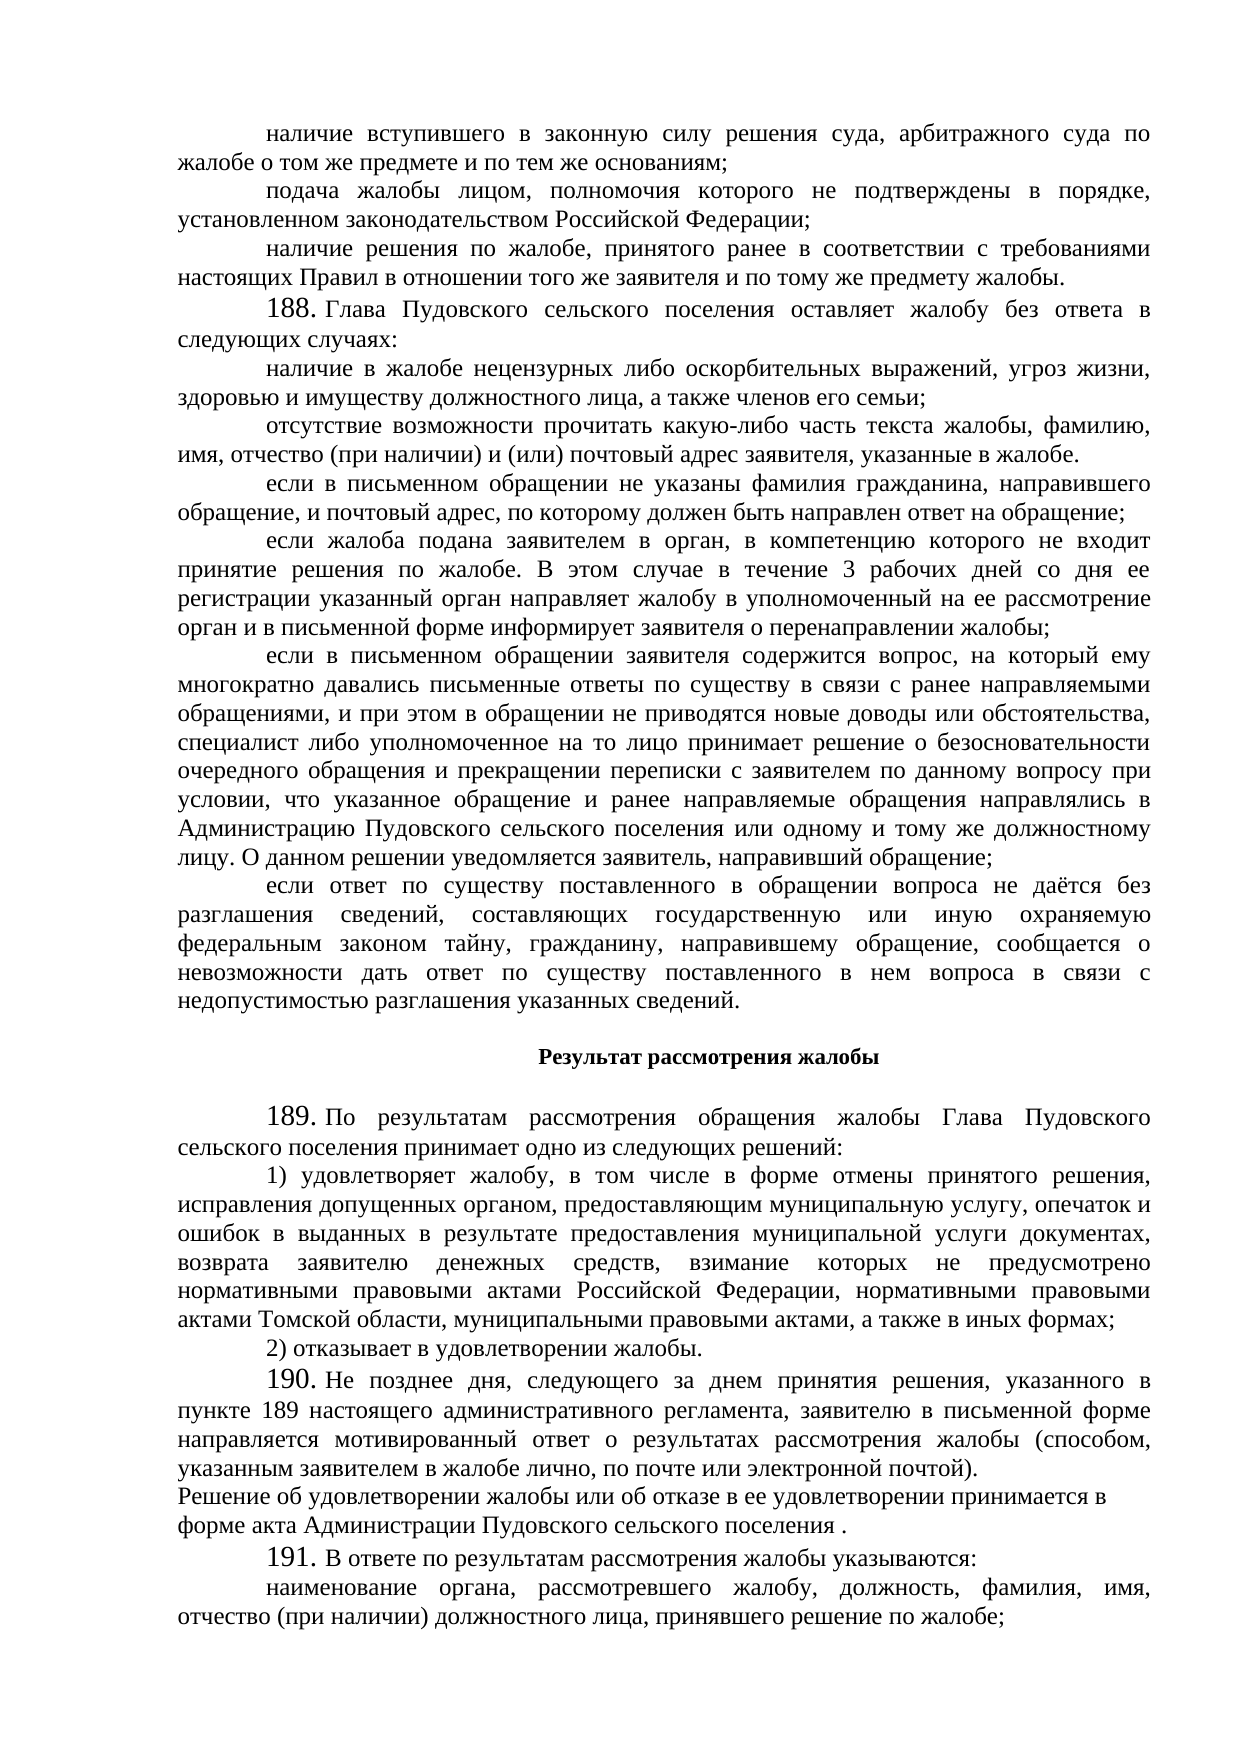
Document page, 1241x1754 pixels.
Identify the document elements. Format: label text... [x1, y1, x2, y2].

text наличие вступившего в законную силу решения суда, арбитражного суда по жалобе о том же предмете и по тем же основаниям; [177, 118, 1152, 176]
text если в письменном обращении не указаны фамилия гражданина, направившего обращение, и почтовый адрес, по которому должен быть направлен ответ на обращение; [177, 468, 1152, 525]
list Не позднее дня, следующего за днем принятия решения, указанного в пункте 189 настоящего административного регламента, заявителю в письменной форме направляется мотивированный ответ о результатах рассмотрения жалобы (способом, указанным заявителем в жалобе лично, по почте или электронной почтой). [177, 1362, 1152, 1481]
list В ответе по результатам рассмотрения жалобы указываются: [177, 1539, 1152, 1572]
list По результатам рассмотрения обращения жалобы Глава Пудовского сельского поселения принимает одно из следующих решений: [177, 1098, 1152, 1160]
text наличие решения по жалобе, принятого ранее в соответствии с требованиями настоящих Правил в отношении того же заявителя и по тому же предмету жалобы. [177, 233, 1152, 291]
text Решение об удовлетворении жалобы или об отказе в ее удовлетворении принимается в форме акта Администрации Пудовского сельского поселения . [177, 1481, 1152, 1539]
text наличие в жалобе нецензурных либо оскорбительных выражений, угроз жизни, здоровью и имуществу должностного лица, а также членов его семьи; [177, 353, 1152, 410]
text подача жалобы лицом, полномочия которого не подтверждены в порядке, установленном законодательством Российской Федерации; [177, 176, 1152, 233]
list Глава Пудовского сельского поселения оставляет жалобу без ответа в следующих случаях: [177, 291, 1152, 353]
text если в письменном обращении заявителя содержится вопрос, на который ему многократно давались письменные ответы по существу в связи с ранее направляемыми обращениями, и при этом в обращении не приводятся новые доводы или обстоятельства, специалист либо уполномоченное на то лицо принимает решение о безосновательности очередного обращения и прекращении переписки с заявителем по данному вопросу при условии, что указанное обращение и ранее направляемые обращения направлялись в Администрацию Пудовского сельского поселения или одному и тому же должностному лицу. О данном решении уведомляется заявитель, направивший обращение; [177, 640, 1152, 870]
text отсутствие возможности прочитать какую-либо часть текста жалобы, фамилию, имя, отчество (при наличии) и (или) почтовый адрес заявителя, указанные в жалобе. [177, 410, 1152, 468]
text если ответ по существу поставленного в обращении вопроса не даётся без разглашения сведений, составляющих государственную или иную охраняемую федеральным законом тайну, гражданину, направившему обращение, сообщается о невозможности дать ответ по существу поставленного в нем вопроса в связи с недопустимостью разглашения указанных сведений. [177, 870, 1152, 1014]
text 1) удовлетворяет жалобу, в том числе в форме отмены принятого решения, исправления допущенных органом, предоставляющим муниципальную услугу, опечаток и ошибок в выданных в результате предоставления муниципальной услуги документах, возврата заявителю денежных средств, взимание которых не предусмотрено нормативными правовыми актами Российской Федерации, нормативными правовыми актами Томской области, муниципальными правовыми актами, а также в иных формах; [177, 1160, 1152, 1333]
text наименование органа, рассмотревшего жалобу, должность, фамилия, имя, отчество (при наличии) должностного лица, принявшего решение по жалобе; [177, 1572, 1152, 1630]
text Результат рассмотрения жалобы [177, 1043, 1152, 1069]
text если жалоба подана заявителем в орган, в компетенцию которого не входит принятие решения по жалобе. В этом случае в течение 3 рабочих дней со дня ее регистрации указанный орган направляет жалобу в уполномоченный на ее рассмотрение орган и в письменной форме информирует заявителя о перенаправлении жалобы; [177, 525, 1152, 640]
text 2) отказывает в удовлетворении жалобы. [177, 1333, 1152, 1362]
